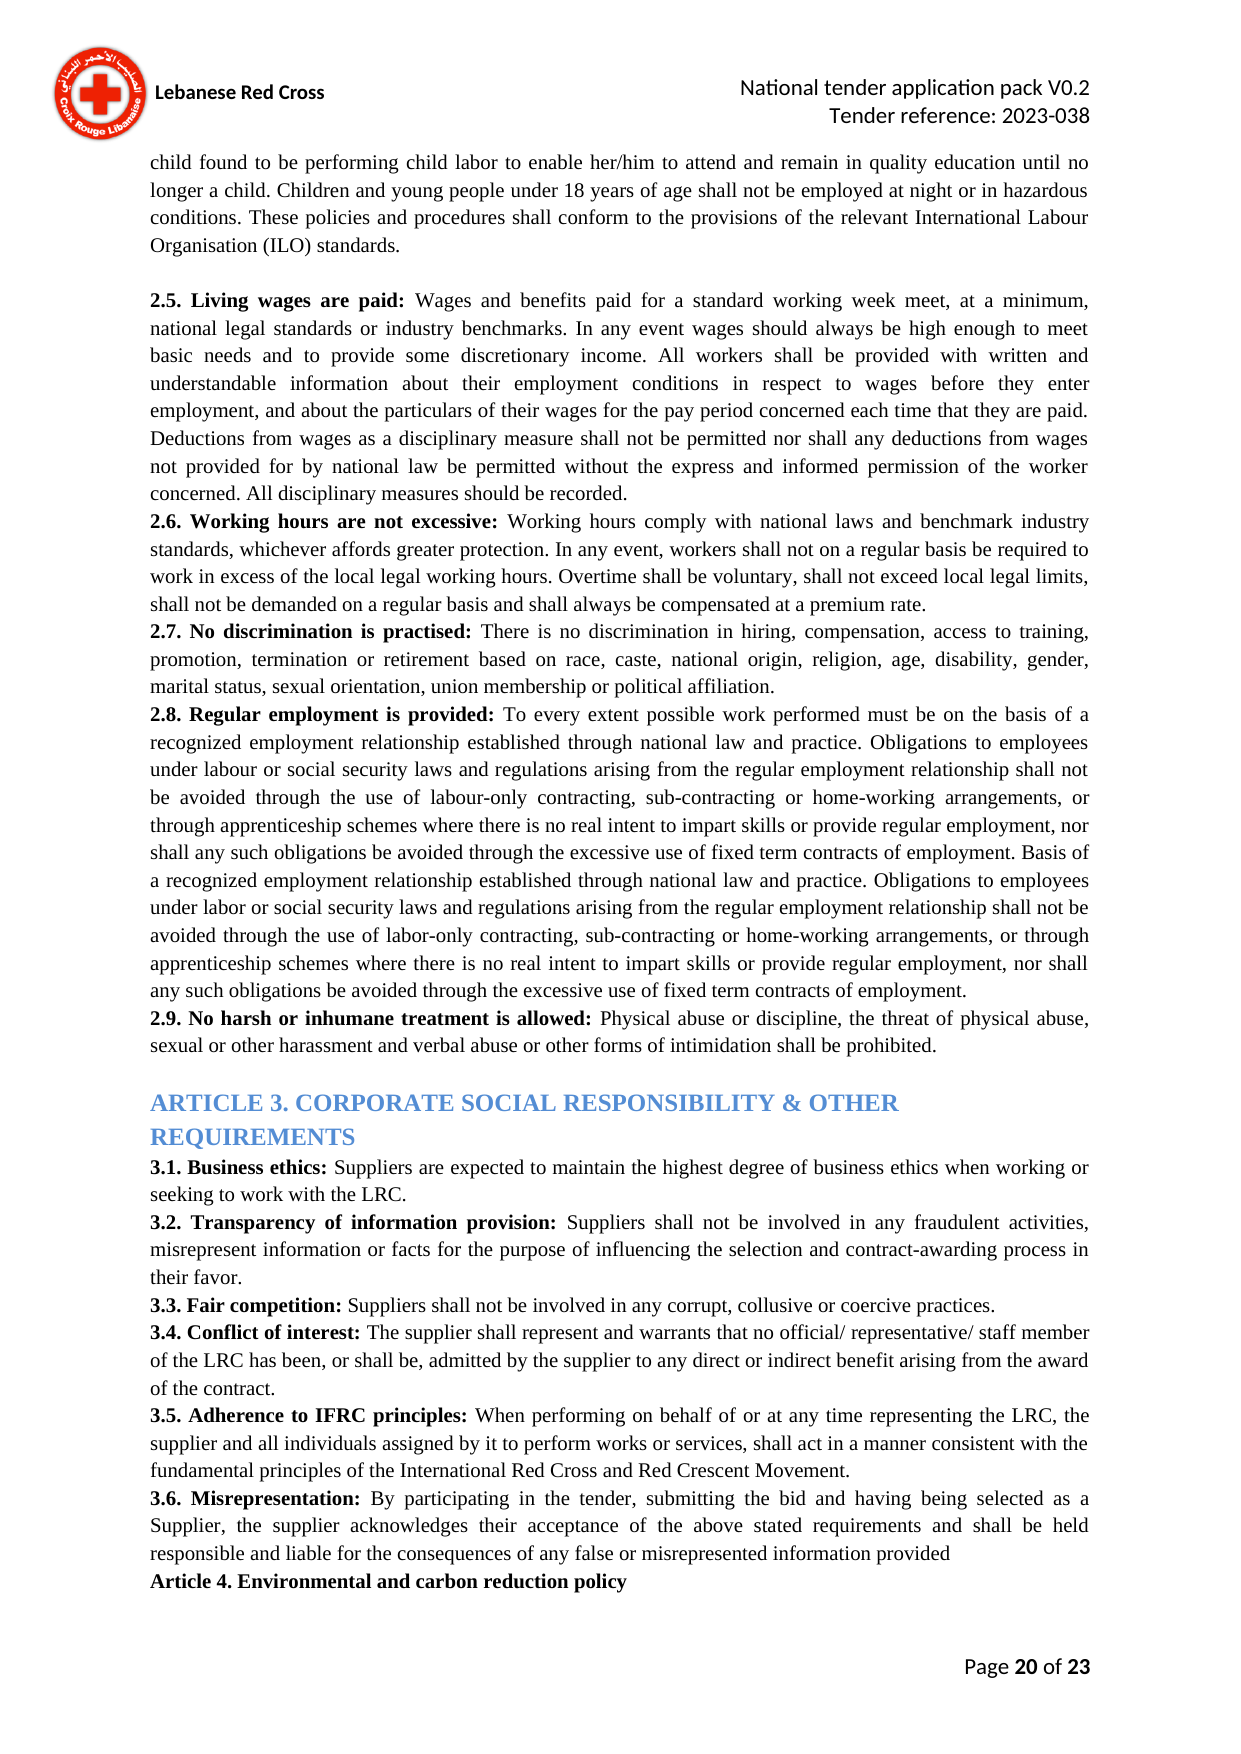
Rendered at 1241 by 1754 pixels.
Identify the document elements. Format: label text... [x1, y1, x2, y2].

text 2.7. No discrimination is practised: There is no discrimination in hiring, compensation, access to training, promotion, termination or retirement based on race, caste, national origin, religion, age, disability, gender, marital status, sexual orientation, union membership or political affiliation. [150, 619, 1090, 698]
text 2.8. Regular employment is provided: To every extent possible work performed must be on the basis of a recognized employment relationship established through national law and practice. Obligations to employees under labour or social security laws and regulations arising from the regular employment relationship shall not be avoided through the use of labour-only contracting, sub-contracting or home-working arrangements, or through apprenticeship schemes where there is no real intent to impart skills or provide regular employment, nor shall any such obligations be avoided through the excessive use of fixed term contracts of employment. Basis of a recognized employment relationship established through national law and practice. Obligations to employees under labor or social security laws and regulations arising from the regular employment relationship shall not be avoided through the use of labor-only contracting, sub-contracting or home-working arrangements, or through apprenticeship schemes where there is no real intent to impart skills or provide regular employment, nor shall any such obligations be avoided through the excessive use of fixed term contracts of employment. [150, 702, 1090, 1002]
text 3.4. Conflict of interest: The supplier shall represent and warrants that no official/ representative/ staff member of the LRC has been, or shall be, admitted by the supplier to any direct or indirect benefit arising from the award of the contract. [150, 1320, 1090, 1399]
text 3.3. Fair competition: Suppliers shall not be involved in any corrupt, collusive or coercive practices. [150, 1293, 1090, 1317]
text Article 4. Environmental and carbon reduction policy [150, 1569, 1090, 1593]
picture [43, 39, 156, 148]
subtitle ARTICLE 3. CORPORATE SOCIAL RESPONSIBILITY & OTHER REQUIREMENTS [150, 1088, 1090, 1150]
text 3.1. Business ethics: Suppliers are expected to maintain the highest degree of business ethics when working or seeking to work with the LRC. [150, 1154, 1090, 1206]
text 3.2. Transparency of information provision: Suppliers shall not be involved in any fraudulent activities, misrepresent information or facts for the purpose of influencing the selection and contract-awarding process in their favor. [150, 1210, 1090, 1289]
text 2.5. Living wages are paid: Wages and benefits paid for a standard working week meet, at a minimum, national legal standards or industry benchmarks. In any event wages should always be high enough to meet basic needs and to provide some discretionary income. All workers shall be provided with written and understandable information about their employment conditions in respect to wages before they enter employment, and about the particulars of their wages for the pay period concerned each time that they are paid. Deductions from wages as a disciplinary measure shall not be permitted nor shall any deductions from wages not provided for by national law be permitted without the express and informed permission of the worker concerned. All disciplinary measures should be recorded. [150, 288, 1090, 505]
text 2.6. Working hours are not excessive: Working hours comply with national laws and benchmark industry standards, whichever affords greater protection. In any event, workers shall not on a regular basis be required to work in excess of the local legal working hours. Overtime shall be voluntary, shall not exceed local legal limits, shall not be demanded on a regular basis and shall always be compensated at a premium rate. [150, 509, 1090, 616]
text 3.5. Adherence to IFRC principles: When performing on behalf of or at any time representing the LRC, the supplier and all individuals assigned by it to perform works or services, shall act in a manner consistent with the fundamental principles of the International Red Cross and Red Crescent Movement. [150, 1403, 1090, 1482]
text 3.6. Misrepresentation: By participating in the tender, submitting the bid and having being selected as a Supplier, the supplier acknowledges their acceptance of the above stated requirements and shall be held responsible and liable for the consequences of any false or misrepresented information provided [150, 1486, 1090, 1565]
text 2.9. No harsh or inhumane treatment is allowed: Physical abuse or discipline, the threat of physical abuse, sexual or other harassment and verbal abuse or other forms of intimidation shall be prohibited. [150, 1006, 1090, 1057]
